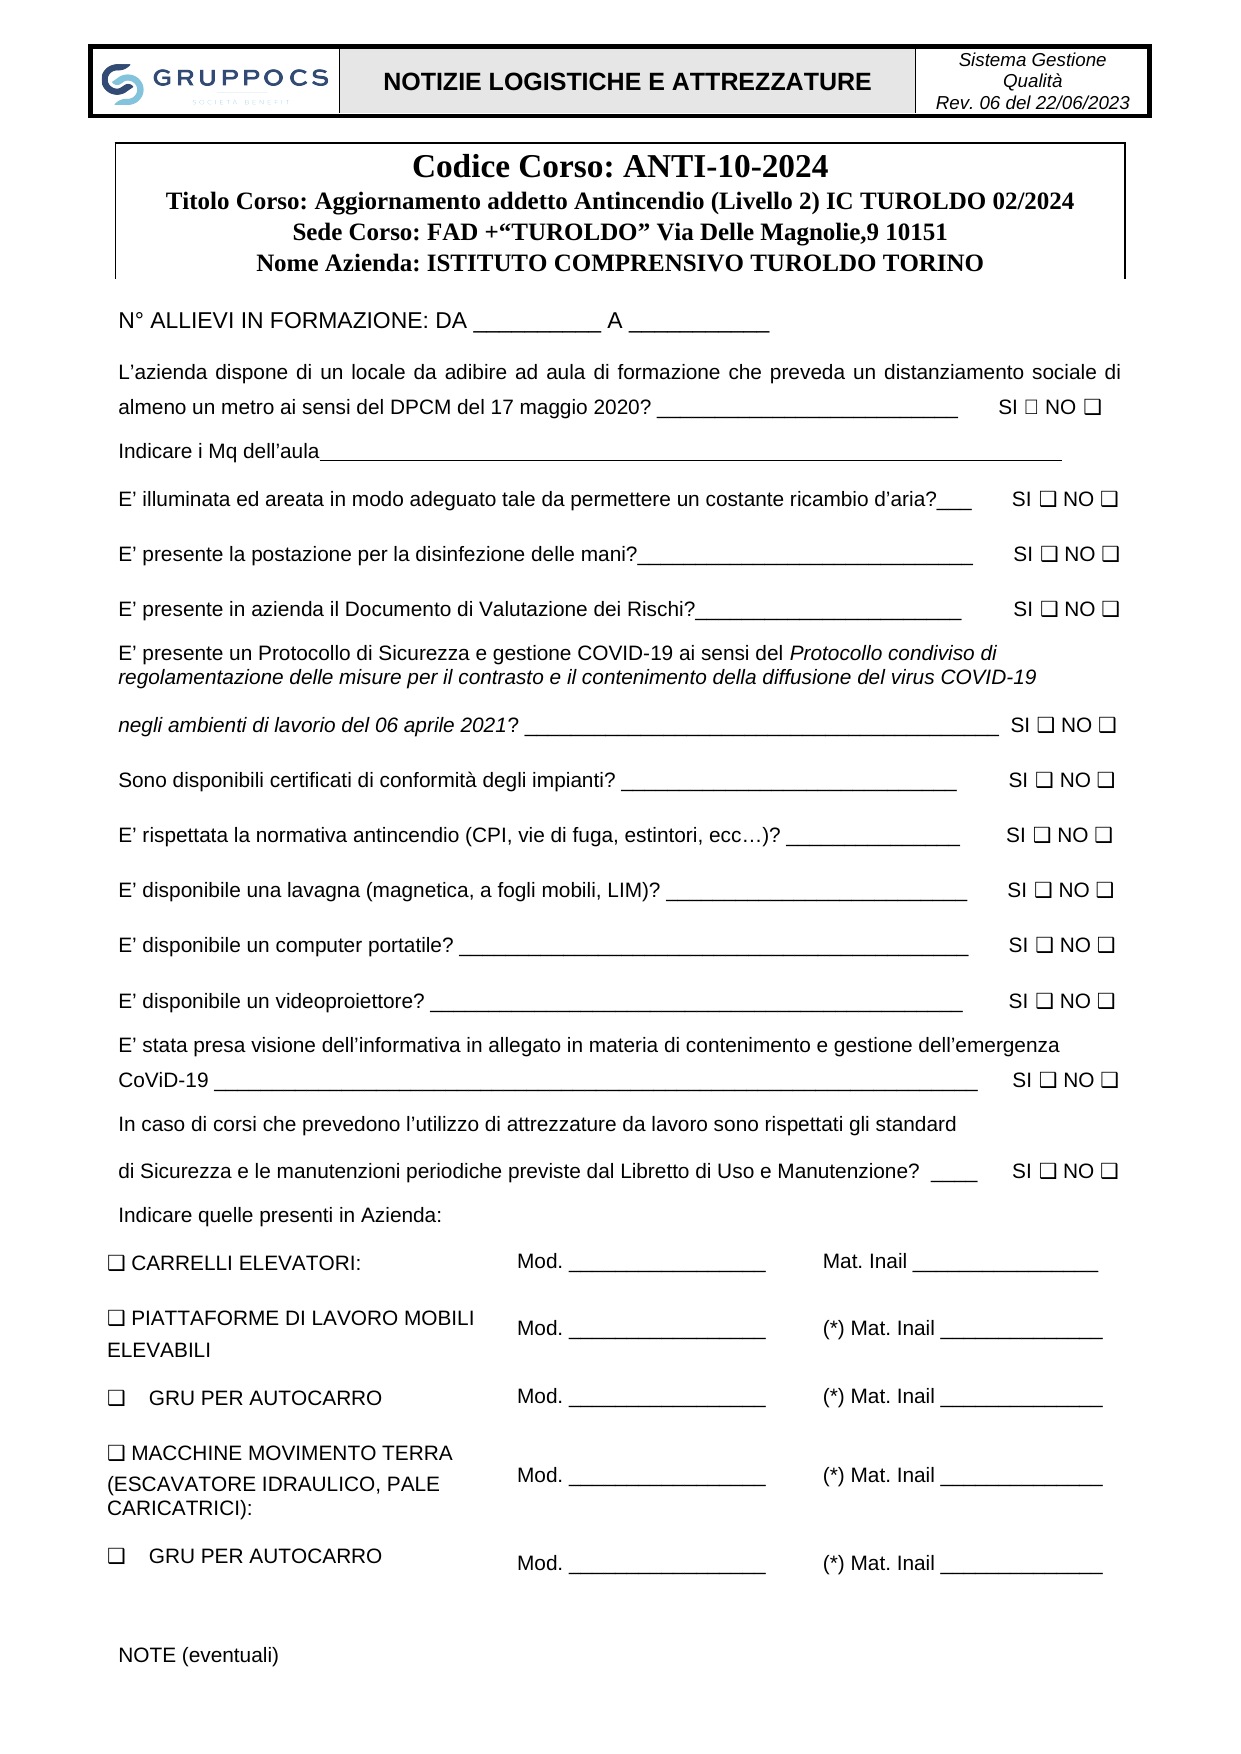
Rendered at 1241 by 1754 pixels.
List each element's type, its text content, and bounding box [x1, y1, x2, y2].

text Indicare quelle presenti in Azienda: [118, 1203, 1122, 1227]
text E’ disponibile un computer portatile? ____________________________________________ SI ❑ NO ❑ [118, 922, 1122, 965]
text Titolo Corso: Aggiornamento addetto Antincendio (Livello 2) IC TUROLDO 02/2024 [116, 186, 1124, 217]
text di Sicurezza e le manutenzioni periodiche previste dal Libretto di Uso e Manutenzione? ____ SI ❑ NO ❑ [118, 1148, 1122, 1191]
table_header ❑ CARRELLI ELEVATORI: [96, 1227, 506, 1282]
text Indicare i Mq dell’aula [118, 439, 1122, 463]
table_cell ❑ MACCHINE MOVIMENTO TERRA (ESCAVATORE IDRAULICO, PALE CARICATRICI): [96, 1417, 506, 1520]
table_header Mat. Inail ________________ [811, 1227, 1117, 1282]
text Codice Corso: ANTI-10-2024 [116, 144, 1124, 186]
text Nome Azienda: ISTITUTO COMPRENSIVO TUROLDO TORINO [116, 248, 1124, 279]
text E’ stata presa visione dell’informativa in allegato in materia di contenimento e gestione dell’emergenza CoViD-19 __________________________________________________________________ SI ❑ NO ❑ [118, 1032, 1122, 1099]
picture [101, 64, 332, 106]
table_cell Mod. _________________ [506, 1362, 811, 1417]
text E’ rispettata la normativa antincendio (CPI, vie di fuga, estintori, ecc…)? _______________ SI ❑ NO ❑ [118, 812, 1122, 854]
table_cell Mod. _________________ [506, 1283, 811, 1362]
text negli ambienti di lavorio del 06 aprile 2021? _________________________________________ SI ❑ NO ❑ [118, 701, 1122, 744]
table_cell Mod. _________________ [506, 1417, 811, 1520]
text L’azienda dispone di un locale da adibire ad aula di formazione che preveda un distanziamento sociale di almeno un metro ai sensi del DPCM del 17 maggio 2020? __________________________ SI  NO ❑ [118, 359, 1122, 426]
table_header Mod. _________________ [506, 1227, 811, 1282]
text E’ presente la postazione per la disinfezione delle mani?_____________________________ SI ❑ NO ❑ [118, 530, 1122, 573]
text NOTE (eventuali) [118, 1643, 1122, 1667]
text Sono disponibili certificati di conformità degli impianti? _____________________________ SI ❑ NO ❑ [118, 756, 1122, 799]
table_cell (*) Mat. Inail ______________ [811, 1417, 1117, 1520]
table_cell (*) Mat. Inail ______________ [811, 1362, 1117, 1417]
text E’ disponibile una lavagna (magnetica, a fogli mobili, LIM)? __________________________ SI ❑ NO ❑ [118, 867, 1122, 909]
table_cell ❑ PIATTAFORME DI LAVORO MOBILI ELEVABILI [96, 1283, 506, 1362]
table_cell (*) Mat. Inail ______________ [811, 1520, 1117, 1630]
table_cell ❑ GRU PER AUTOCARRO [96, 1362, 506, 1417]
text N° ALLIEVI IN FORMAZIONE: DA __________ A ___________ [118, 307, 1122, 334]
text In caso di corsi che prevedono l’utilizzo di attrezzature da lavoro sono rispettati gli standard [118, 1112, 1122, 1136]
table_cell (*) Mat. Inail ______________ [811, 1283, 1117, 1362]
text E’ presente in azienda il Documento di Valutazione dei Rischi?_______________________ SI ❑ NO ❑ [118, 586, 1122, 628]
text Sede Corso: FAD +“TUROLDO” Via Delle Magnolie,9 10151 [116, 217, 1124, 248]
text E’ illuminata ed areata in modo adeguato tale da permettere un costante ricambio d’aria?___ SI ❑ NO ❑ [118, 475, 1122, 518]
table_cell ❑ GRU PER AUTOCARRO [96, 1520, 506, 1630]
table_cell Mod. _________________ [506, 1520, 811, 1630]
text E’ disponibile un videoproiettore? ______________________________________________ SI ❑ NO ❑ [118, 977, 1122, 1020]
text E’ presente un Protocollo di Sicurezza e gestione COVID-19 ai sensi del Protocollo condiviso di regolamentazione delle misure per il contrasto e il contenimento della diffusione del virus COVID-19 [118, 641, 1122, 689]
